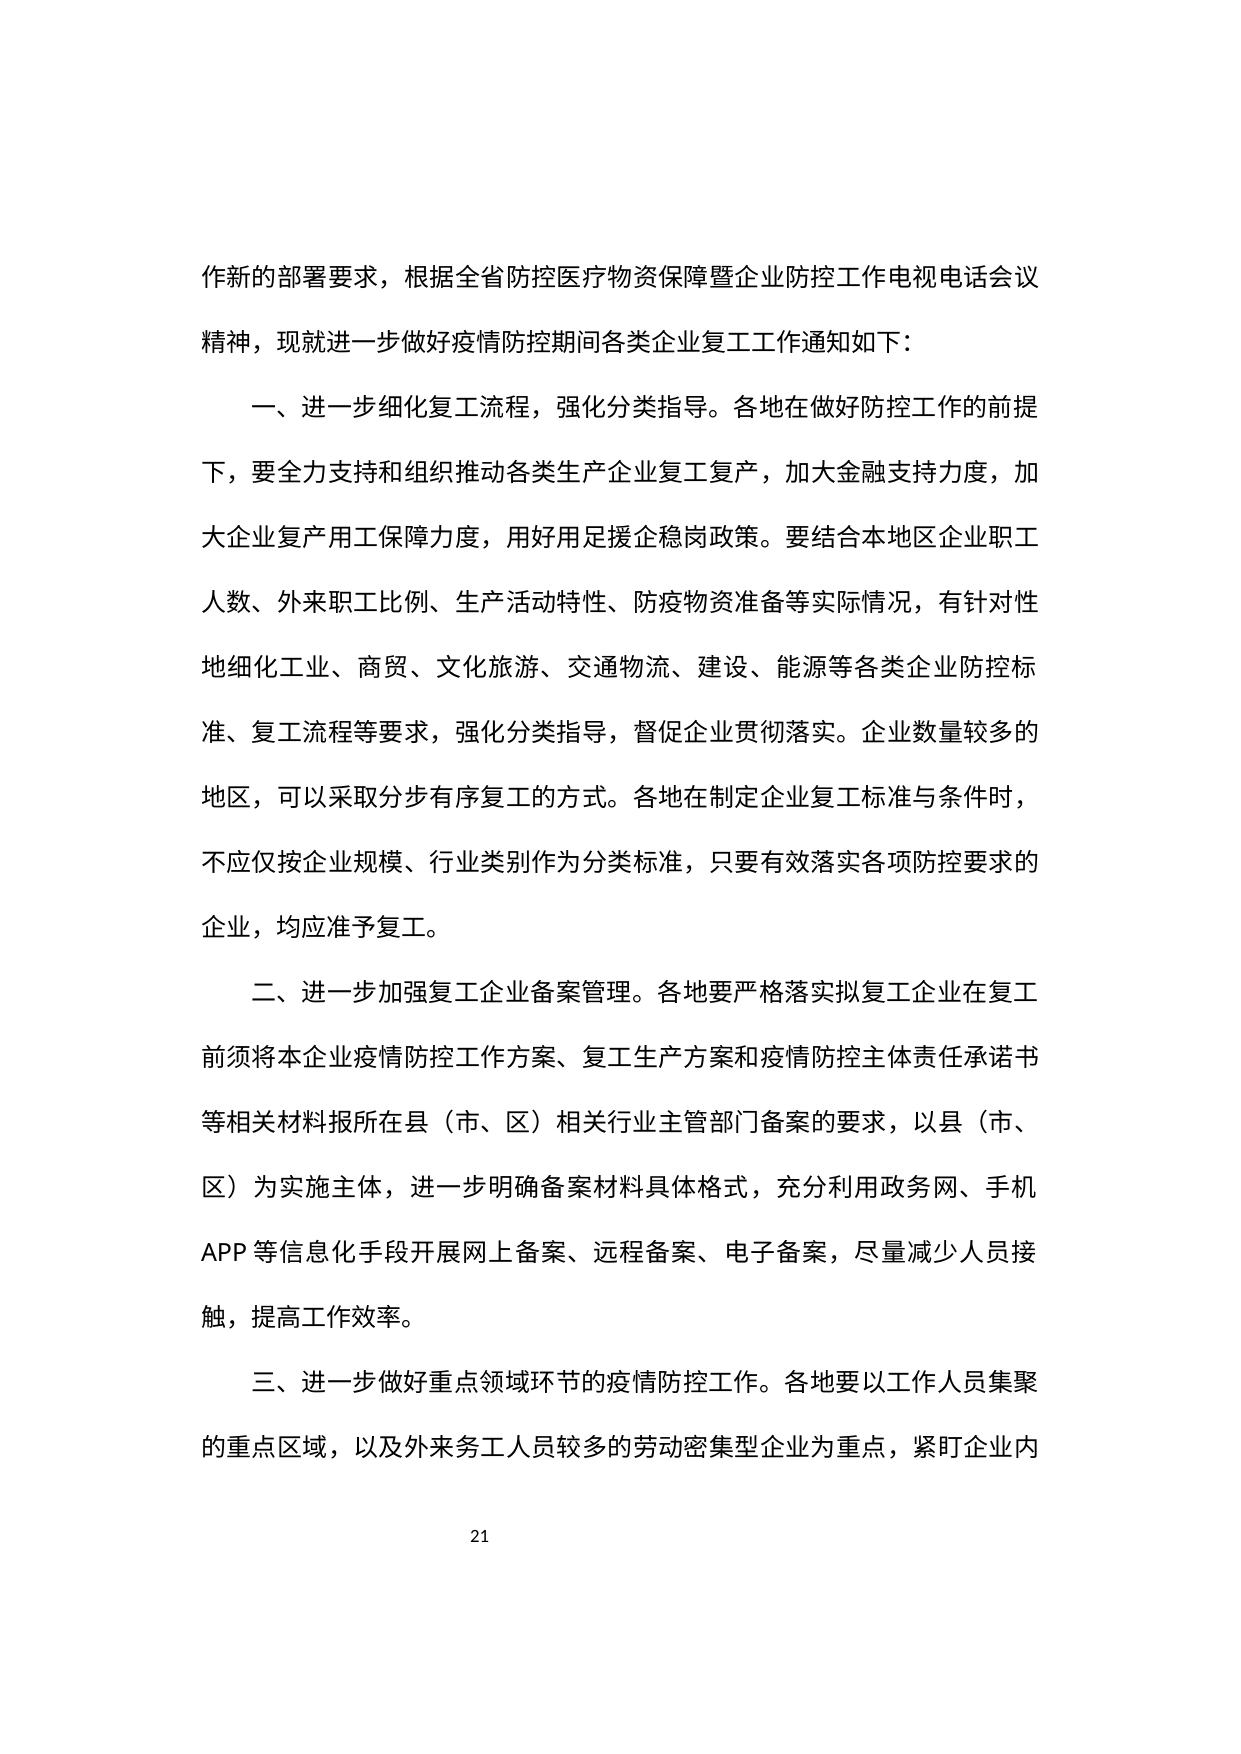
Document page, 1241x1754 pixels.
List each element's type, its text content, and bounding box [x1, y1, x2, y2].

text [201, 243, 1039, 373]
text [201, 1348, 1039, 1478]
text 二、进一步加强复工企业备案管理。各地要严格落实拟复工企业在复工前须将本企业疫情防控工作方案、复工生产方案和疫情防控主体责任承诺书等相关材料报所在县（市、区）相关行业主管部门备案的要求，以县（市、区）为实施主体，进一步明确备案材料具体格式，充分利用政务网、手机APP等信息化手段开展网上备案、远程备案、电子备案，尽量减少人员接触，提高工作效率。 [201, 958, 1039, 1348]
text 一、进一步细化复工流程，强化分类指导。各地在做好防控工作的前提下，要全力支持和组织推动各类生产企业复工复产，加大金融支持力度，加大企业复产用工保障力度，用好用足援企稳岗政策。要结合本地区企业职工人数、外来职工比例、生产活动特性、防疫物资准备等实际情况，有针对性地细化工业、商贸、文化旅游、交通物流、建设、能源等各类企业防控标准、复工流程等要求，强化分类指导，督促企业贯彻落实。企业数量较多的地区，可以采取分步有序复工的方式。各地在制定企业复工标准与条件时，不应仅按企业规模、行业类别作为分类标准，只要有效落实各项防控要求的企业，均应准予复工。 [201, 373, 1039, 958]
